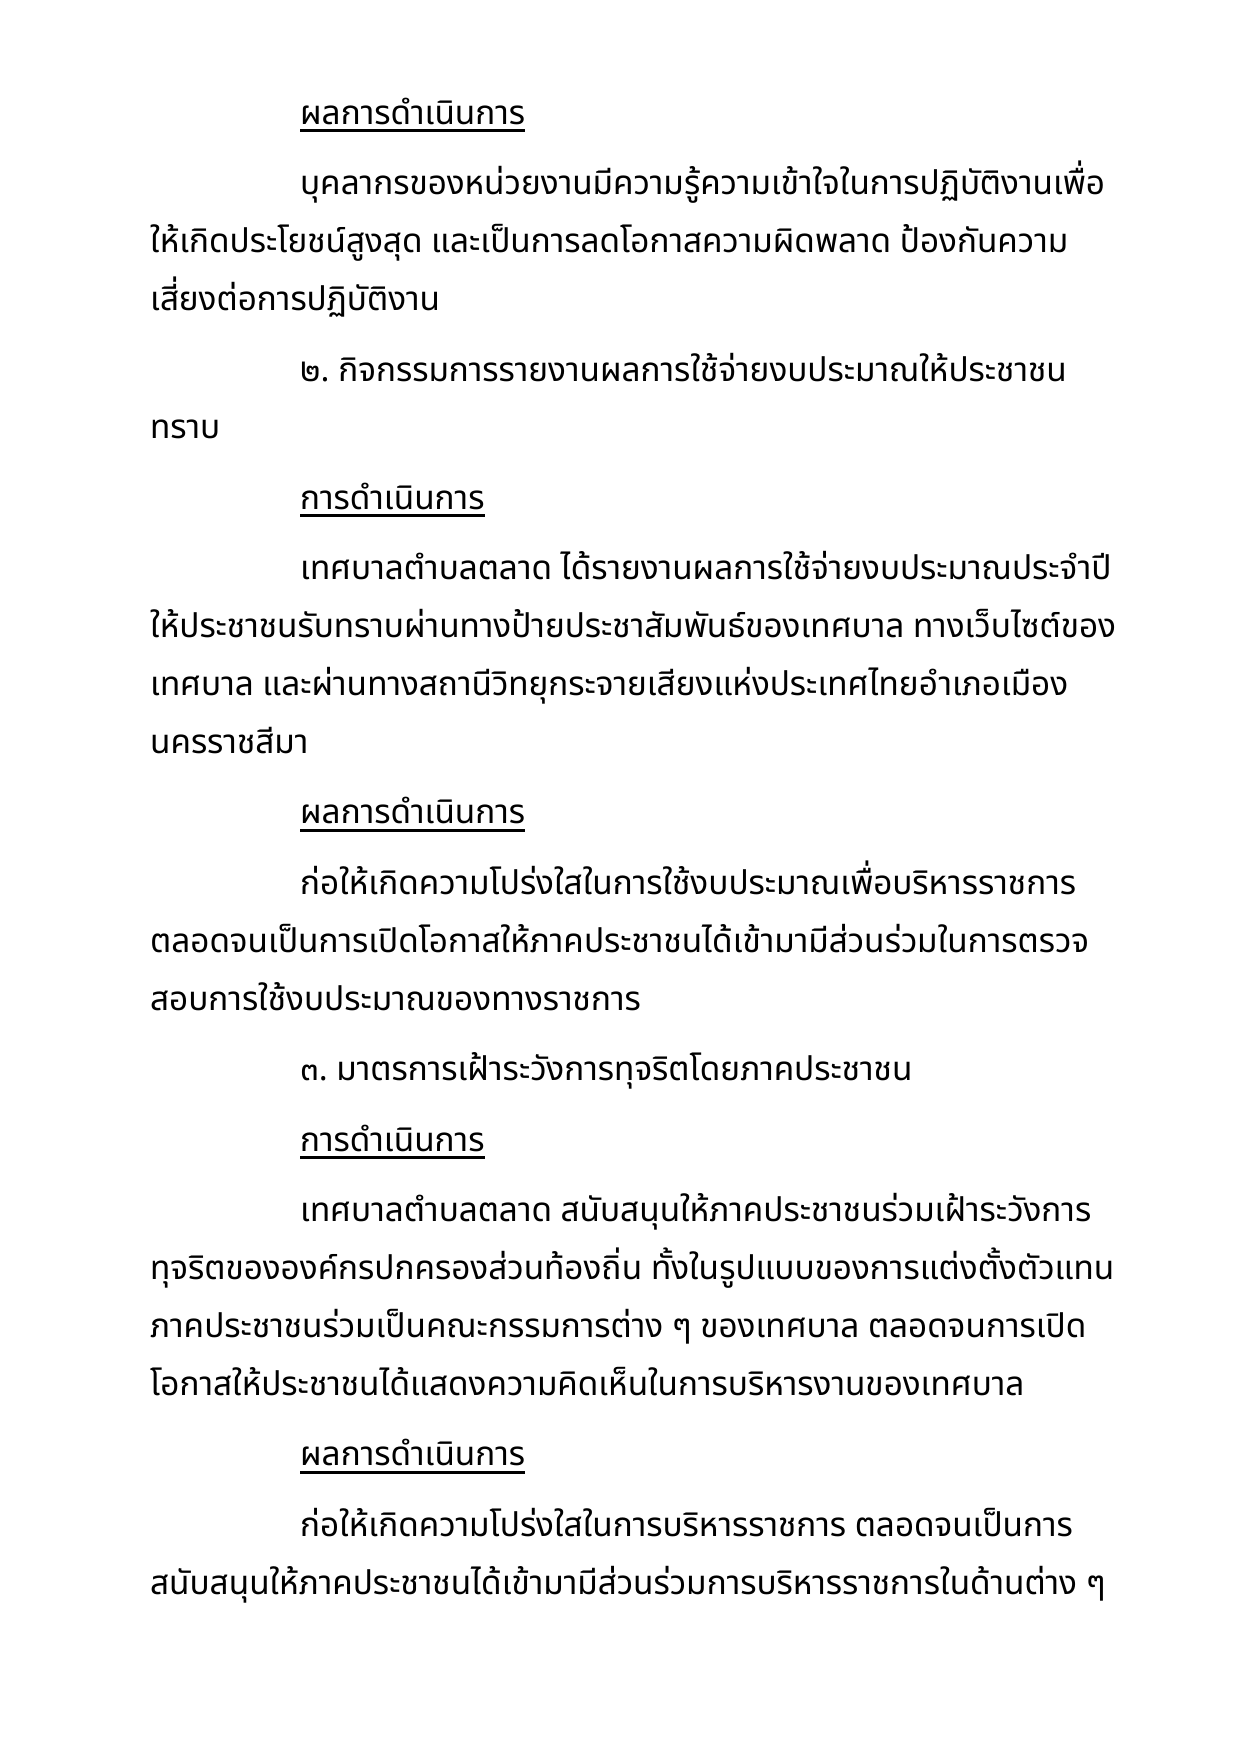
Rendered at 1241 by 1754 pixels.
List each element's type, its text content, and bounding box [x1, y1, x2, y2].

text ๒. กิจกรรมการรายงานผลการใช้จ่ายงบประมาณให้ประชาชนทราบ [150, 345, 1122, 454]
text บุคลากรของหน่วยงานมีความรู้ความเข้าใจในการปฏิบัติงานเพื่อให้เกิดประโยชน์สูงสุด และเป็นการลดโอกาสความผิดพลาด ป้องกันความเสี่ยงต่อการปฏิบัติงาน [150, 159, 1122, 325]
text ผลการดำเนินการ [150, 89, 1122, 139]
text ก่อให้เกิดความโปร่งใสในการใช้งบประมาณเพื่อบริหารราชการ ตลอดจนเป็นการเปิดโอกาสให้ภาคประชาชนได้เข้ามามีส่วนร่วมในการตรวจสอบการใช้งบประมาณของทางราชการ [150, 859, 1122, 1025]
text การดำเนินการ [150, 474, 1122, 524]
text ผลการดำเนินการ [150, 1430, 1122, 1481]
text การดำเนินการ [150, 1116, 1122, 1166]
text เทศบาลตำบลตลาด สนับสนุนให้ภาคประชาชนร่วมเฝ้าระวังการทุจริตขององค์กรปกครองส่วนท้องถิ่น ทั้งในรูปแบบของการแต่งตั้งตัวแทนภาคประชาชนร่วมเป็นคณะกรรมการต่าง ๆ ของเทศบาล ตลอดจนการเปิดโอกาสให้ประชาชนได้แสดงความคิดเห็นในการบริหารงานของเทศบาล [150, 1186, 1122, 1410]
text ก่อให้เกิดความโปร่งใสในการบริหารราชการ ตลอดจนเป็นการสนับสนุนให้ภาคประชาชนได้เข้ามามีส่วนร่วมการบริหารราชการในด้านต่าง ๆ [150, 1501, 1122, 1609]
text ผลการดำเนินการ [150, 788, 1122, 839]
text ๓. มาตรการเฝ้าระวังการทุจริตโดยภาคประชาชน [150, 1045, 1122, 1096]
text เทศบาลตำบลตลาด ได้รายงานผลการใช้จ่ายงบประมาณประจำปีให้ประชาชนรับทราบผ่านทางป้ายประชาสัมพันธ์ของเทศบาล ทางเว็บไซต์ของเทศบาล และผ่านทางสถานีวิทยุกระจายเสียงแห่งประเทศไทยอำเภอเมืองนครราชสีมา [150, 544, 1122, 768]
